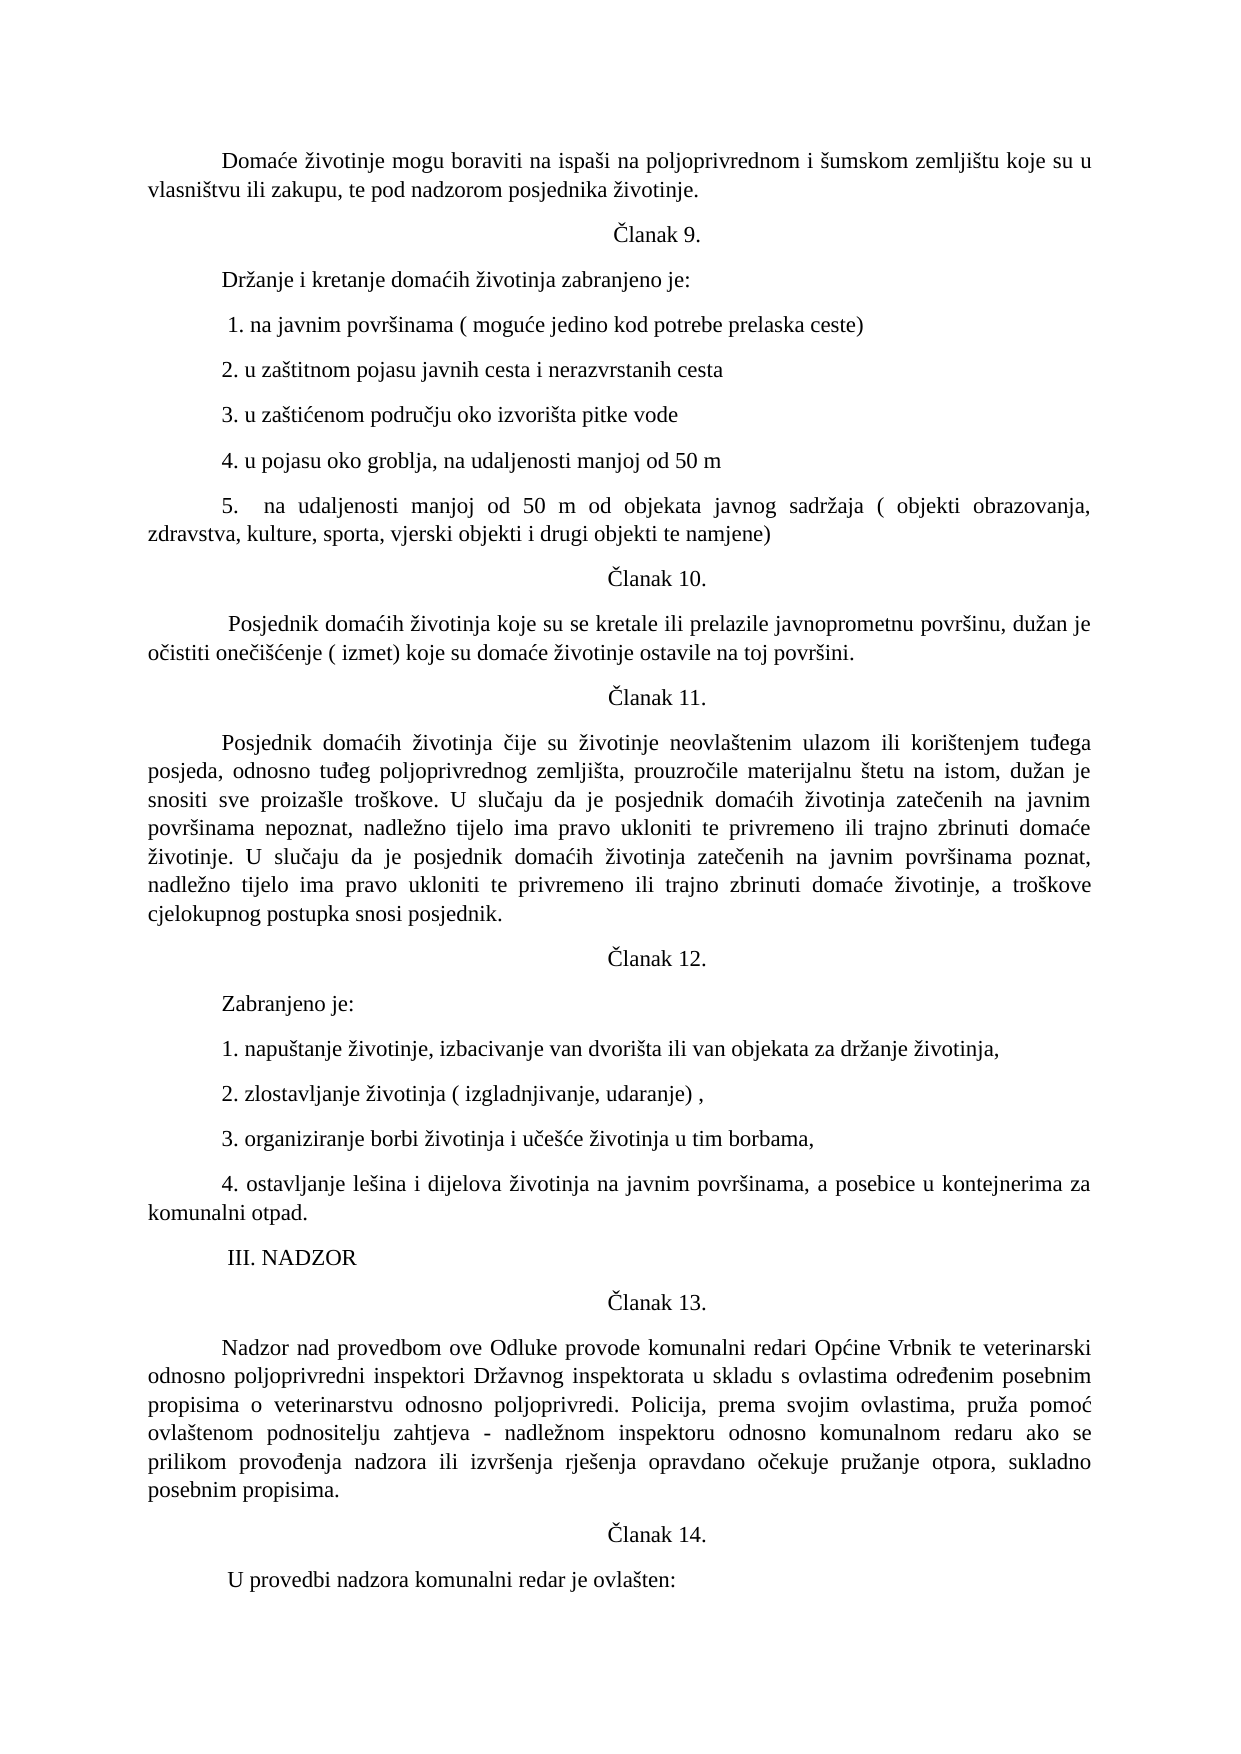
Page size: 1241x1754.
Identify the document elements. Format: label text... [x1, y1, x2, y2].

text Držanje i kretanje domaćih životinja zabranjeno je: [148, 266, 1093, 293]
text Nadzor nad provedbom ove Odluke provode komunalni redari Općine Vrbnik te veterinarski odnosno poljoprivredni inspektori Državnog inspektorata u skladu s ovlastima određenim posebnim propisima o veterinarstvu odnosno poljoprivredi. Policija, prema svojim ovlastima, pruža pomoć ovlaštenom podnositelju zahtjeva - nadležnom inspektoru odnosno komunalnom redaru ako se prilikom provođenja nadzora ili izvršenja rješenja opravdano očekuje pružanje otpora, sukladno posebnim propisima. [148, 1334, 1093, 1503]
text 2. zlostavljanje životinja ( izgladnjivanje, udaranje) , [148, 1080, 1093, 1106]
text 3. organiziranje borbi životinja i učešće životinja u tim borbama, [148, 1125, 1093, 1152]
text Domaće životinje mogu boraviti na ispaši na poljoprivrednom i šumskom zemljištu koje su u vlasništvu ili zakupu, te pod nadzorom posjednika životinje. [148, 148, 1093, 202]
text Posjednik domaćih životinja koje su se kretale ili prelazile javnoprometnu površinu, dužan je očistiti onečišćenje ( izmet) koje su domaće životinje ostavile na toj površini. [148, 610, 1093, 665]
text 4. ostavljanje lešina i dijelova životinja na javnim površinama, a posebice u kontejnerima za komunalni otpad. [148, 1170, 1093, 1225]
text Članak 12. [148, 945, 1093, 971]
text Članak 11. [148, 684, 1093, 710]
text 1. na javnim površinama ( moguće jedino kod potrebe prelaska ceste) [148, 311, 1093, 338]
text 1. napuštanje životinje, izbacivanje van dvorišta ili van objekata za držanje životinja, [148, 1035, 1093, 1061]
text 5. na udaljenosti manjoj od 50 m od objekata javnog sadržaja ( objekti obrazovanja, zdravstva, kulture, sporta, vjerski objekti i drugi objekti te namjene) [148, 492, 1093, 547]
text Članak 9. [148, 221, 1093, 247]
text Zabranjeno je: [148, 990, 1093, 1016]
text 4. u pojasu oko groblja, na udaljenosti manjoj od 50 m [148, 447, 1093, 473]
text III. NADZOR [148, 1244, 1093, 1270]
text Članak 13. [148, 1289, 1093, 1315]
text 3. u zaštićenom području oko izvorišta pitke vode [148, 402, 1093, 428]
text Posjednik domaćih životinja čije su životinje neovlaštenim ulazom ili korištenjem tuđega posjeda, odnosno tuđeg poljoprivrednog zemljišta, prouzročile materijalnu štetu na istom, dužan je snositi sve proizašle troškove. U slučaju da je posjednik domaćih životinja zatečenih na javnim površinama nepoznat, nadležno tijelo ima pravo ukloniti te privremeno ili trajno zbrinuti domaće životinje. U slučaju da je posjednik domaćih životinja zatečenih na javnim površinama poznat, nadležno tijelo ima pravo ukloniti te privremeno ili trajno zbrinuti domaće životinje, a troškove cjelokupnog postupka snosi posjednik. [148, 729, 1093, 926]
text 2. u zaštitnom pojasu javnih cesta i nerazvrstanih cesta [148, 356, 1093, 383]
text U provedbi nadzora komunalni redar je ovlašten: [148, 1566, 1093, 1593]
text Članak 14. [148, 1521, 1093, 1548]
text Članak 10. [148, 565, 1093, 592]
